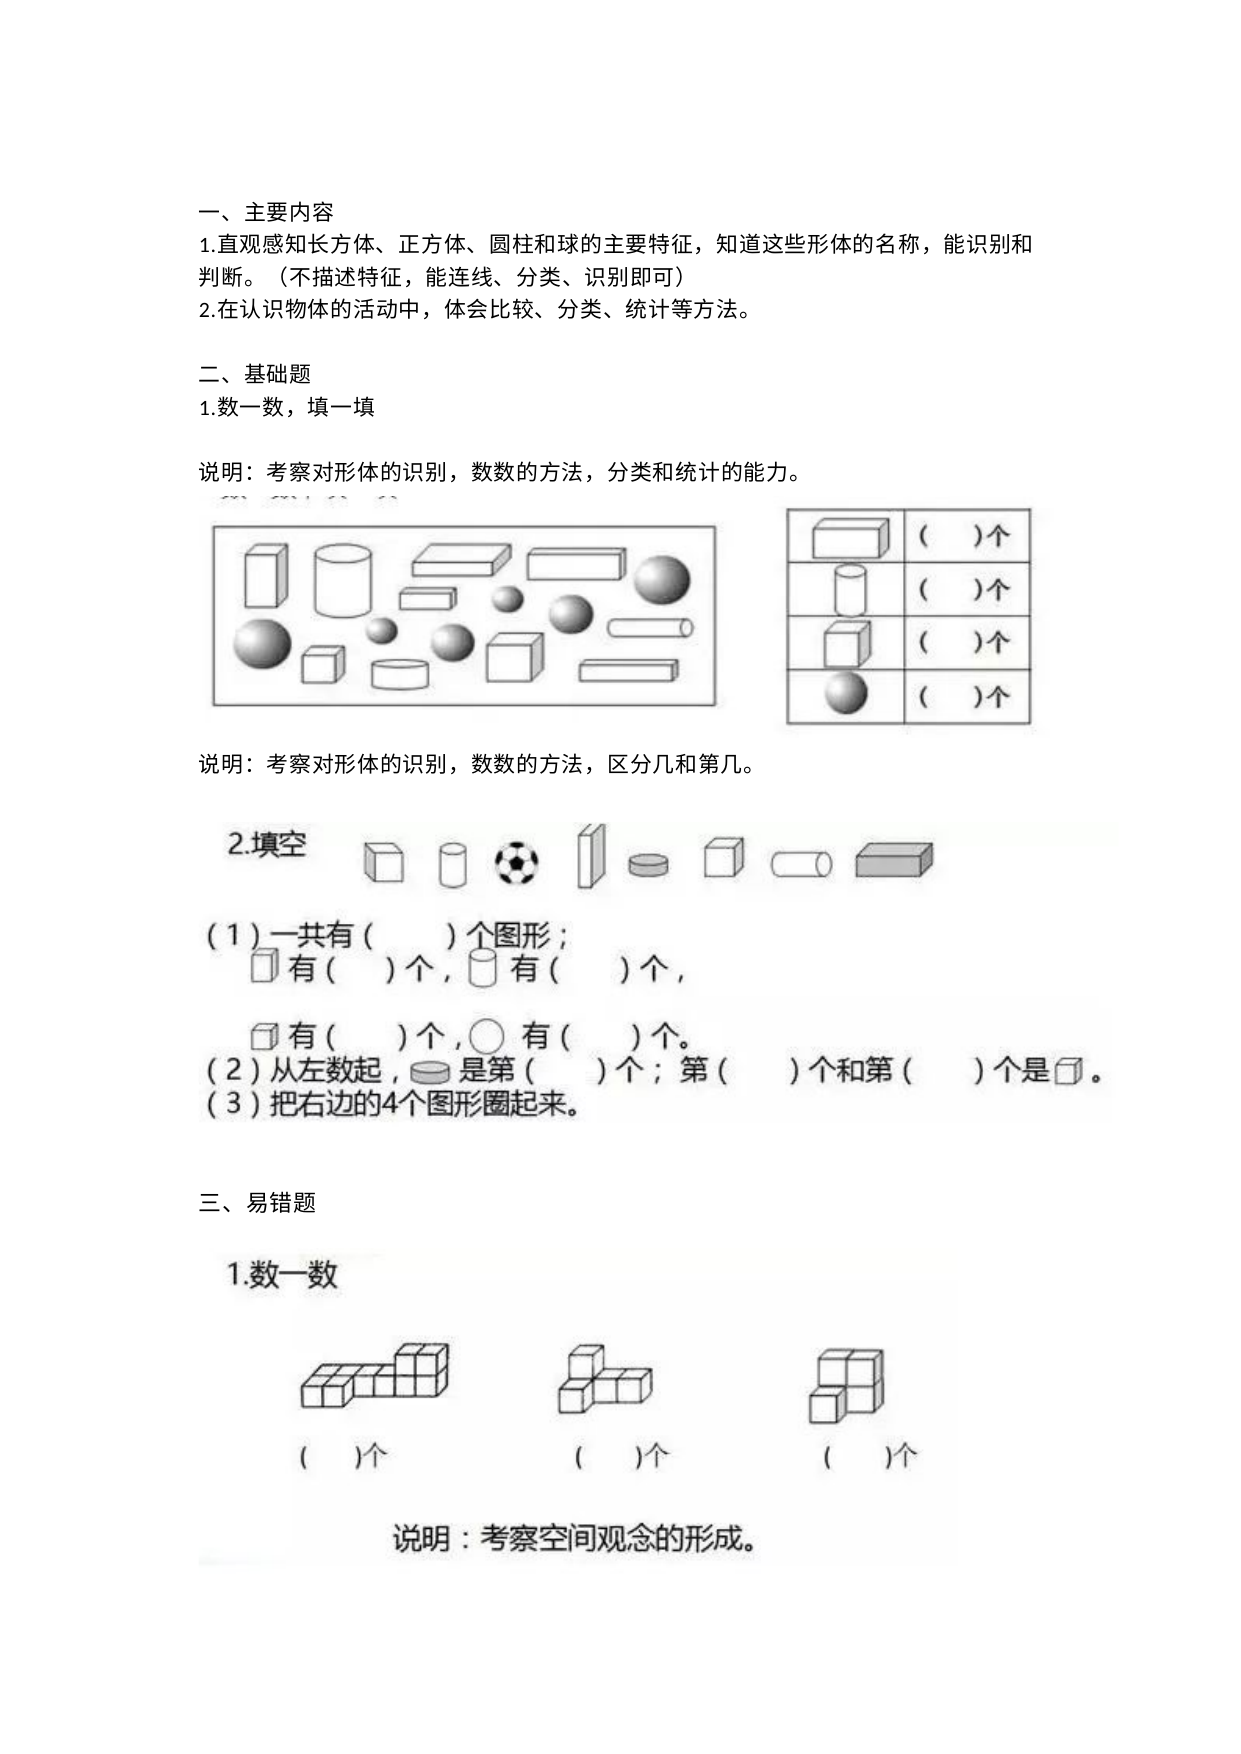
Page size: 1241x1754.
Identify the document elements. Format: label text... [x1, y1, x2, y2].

text 一、主要内容 [198, 194, 1042, 227]
text 说明：考察对形体的识别，数数的方法，区分几和第几。 [198, 747, 1042, 779]
picture [198, 1248, 958, 1578]
picture [198, 496, 1057, 738]
picture [198, 822, 1119, 1127]
text 三、易错题 [198, 1169, 1042, 1234]
text 二、基础题 [198, 357, 1042, 389]
text 说明：考察对形体的识别，数数的方法，分类和统计的能力。 [198, 454, 1042, 487]
text 1.直观感知长方体、正方体、圆柱和球的主要特征，知道这些形体的名称，能识别和判断。（不描述特征，能连线、分类、识别即可） [198, 227, 1042, 292]
text 2.在认识物体的活动中，体会比较、分类、统计等方法。 [198, 292, 1042, 324]
text 1.数一数，填一填 [198, 389, 1042, 422]
